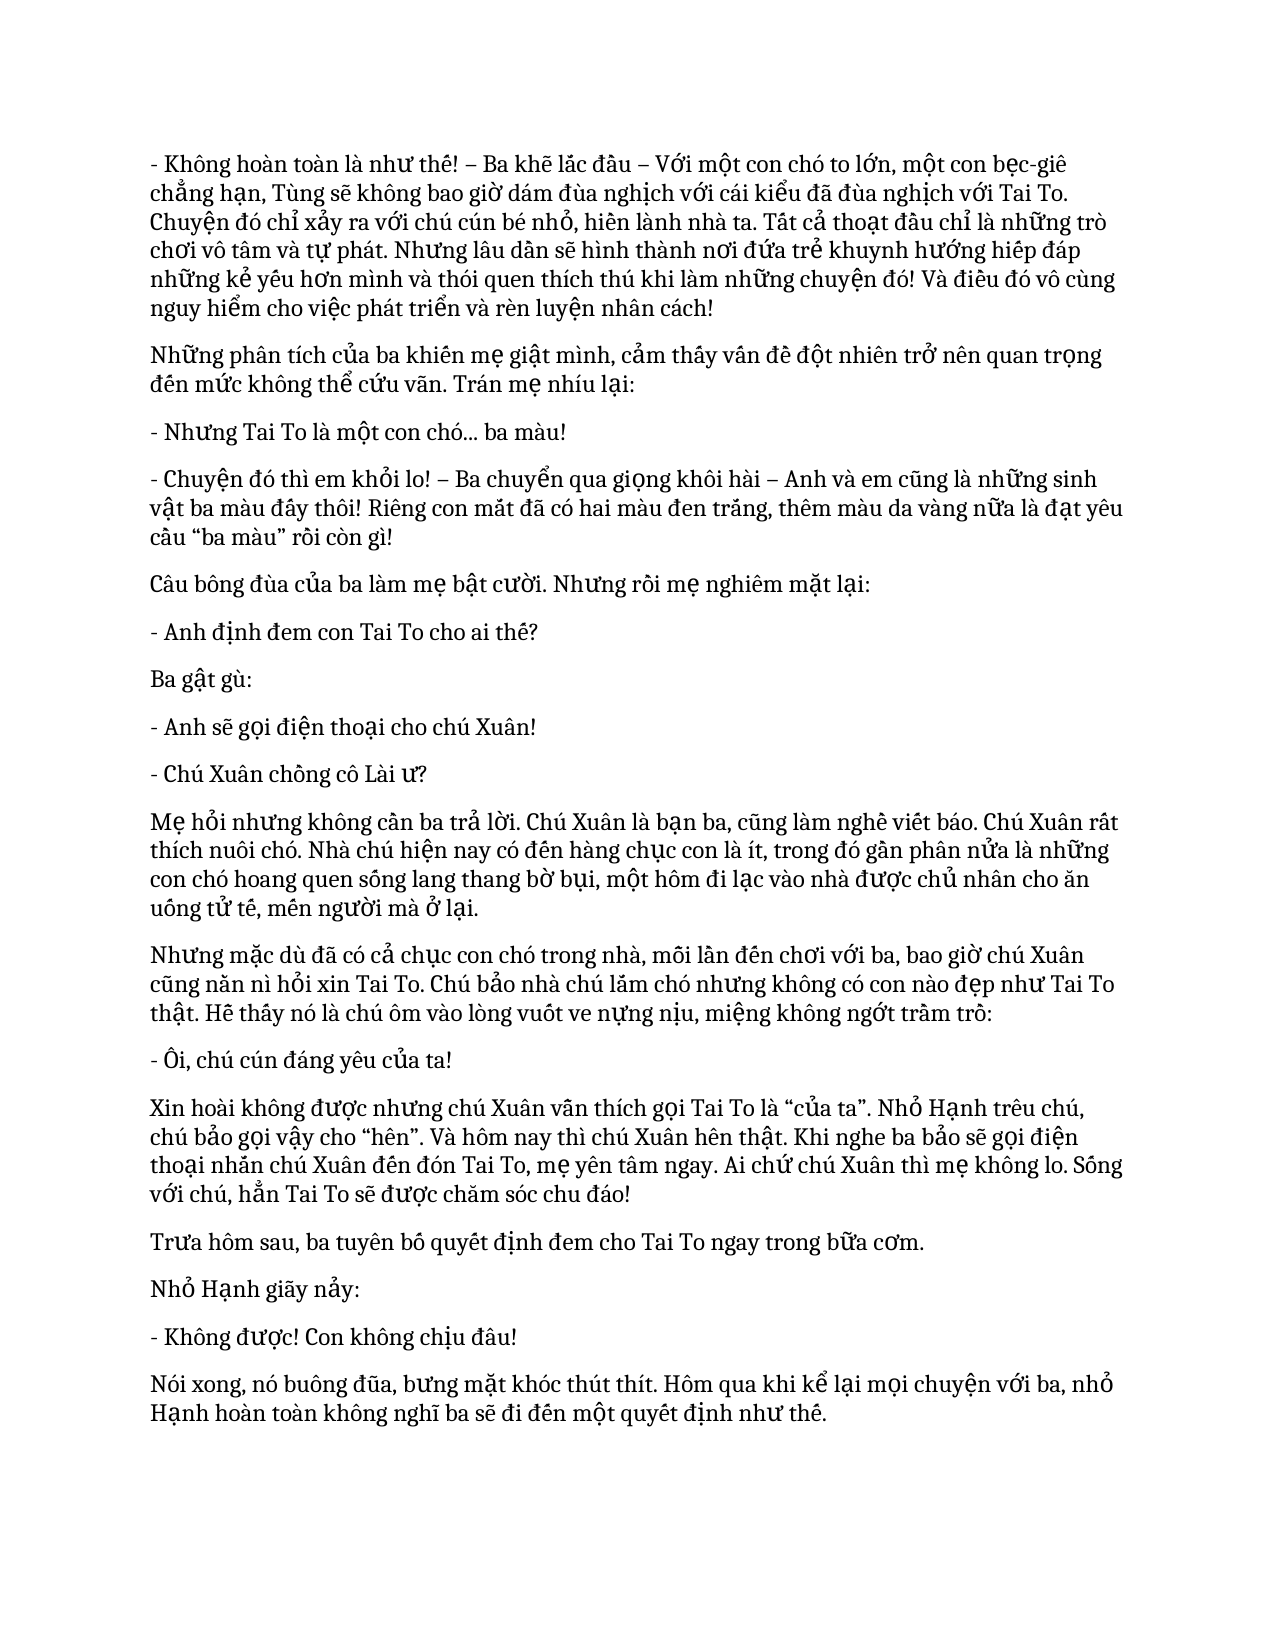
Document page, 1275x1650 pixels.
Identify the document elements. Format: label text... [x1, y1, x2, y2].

text Câu bông đùa của ba làm mẹ bật cười. Nhưng rồi mẹ nghiêm mặt lại: [150, 570, 1125, 599]
text - Không được! Con không chịu đâu! [150, 1322, 1125, 1351]
text - Không hoàn toàn là như thế! – Ba khẽ lắc đầu – Với một con chó to lớn, một con bẹc-giê chẳng hạn, Tùng sẽ không bao giờ dám đùa nghịch với cái kiểu đã đùa nghịch với Tai To. Chuyện đó chỉ xảy ra với chú cún bé nhỏ, hiền lành nhà ta. Tất cả thoạt đầu chỉ là những trò chơi vô tâm và tự phát. Nhưng lâu dần sẽ hình thành nơi đứa trẻ khuynh hướng hiếp đáp những kẻ yếu hơn mình và thói quen thích thú khi làm những chuyện đó! Và điều đó vô cùng nguy hiểm cho việc phát triển và rèn luyện nhân cách! [150, 150, 1125, 322]
text - Chú Xuân chồng cô Lài ư? [150, 760, 1125, 789]
text Mẹ hỏi nhưng không cần ba trả lời. Chú Xuân là bạn ba, cũng làm nghề viết báo. Chú Xuân rất thích nuôi chó. Nhà chú hiện nay có đến hàng chục con là ít, trong đó gần phân nửa là những con chó hoang quen sống lang thang bờ bụi, một hôm đi lạc vào nhà được chủ nhân cho ăn uống tử tế, mến người mà ở lại. [150, 807, 1125, 922]
text Những phân tích của ba khiến mẹ giật mình, cảm thấy vấn đề đột nhiên trở nên quan trọng đến mức không thể cứu vãn. Trán mẹ nhíu lại: [150, 341, 1125, 399]
text - Anh sẽ gọi điện thoại cho chú Xuân! [150, 712, 1125, 741]
text - Nhưng Tai To là một con chó... ba màu! [150, 417, 1125, 446]
text Xin hoài không được nhưng chú Xuân vẫn thích gọi Tai To là “của ta”. Nhỏ Hạnh trêu chú, chú bảo gọi vậy cho “hên”. Và hôm nay thì chú Xuân hên thật. Khi nghe ba bảo sẽ gọi điện thoại nhắn chú Xuân đến đón Tai To, mẹ yên tâm ngay. Ai chứ chú Xuân thì mẹ không lo. Sống với chú, hẳn Tai To sẽ được chăm sóc chu đáo! [150, 1094, 1125, 1209]
text Ba gật gù: [150, 665, 1125, 694]
text Nhưng mặc dù đã có cả chục con chó trong nhà, mỗi lần đến chơi với ba, bao giờ chú Xuân cũng nằn nì hỏi xin Tai To. Chú bảo nhà chú lắm chó nhưng không có con nào đẹp như Tai To thật. Hễ thấy nó là chú ôm vào lòng vuốt ve nựng nịu, miệng không ngớt trầm trồ: [150, 941, 1125, 1027]
text - Ôi, chú cún đáng yêu của ta! [150, 1046, 1125, 1075]
text - Chuyện đó thì em khỏi lo! – Ba chuyển qua giọng khôi hài – Anh và em cũng là những sinh vật ba màu đấy thôi! Riêng con mắt đã có hai màu đen trắng, thêm màu da vàng nữa là đạt yêu cầu “ba màu” rồi còn gì! [150, 465, 1125, 551]
text Trưa hôm sau, ba tuyên bố quyết định đem cho Tai To ngay trong bữa cơm. [150, 1227, 1125, 1256]
text Nhỏ Hạnh giãy nảy: [150, 1275, 1125, 1304]
text Nói xong, nó buông đũa, bưng mặt khóc thút thít. Hôm qua khi kể lại mọi chuyện với ba, nhỏ Hạnh hoàn toàn không nghĩ ba sẽ đi đến một quyết định như thế. [150, 1370, 1125, 1427]
text - Anh định đem con Tai To cho ai thế? [150, 617, 1125, 646]
